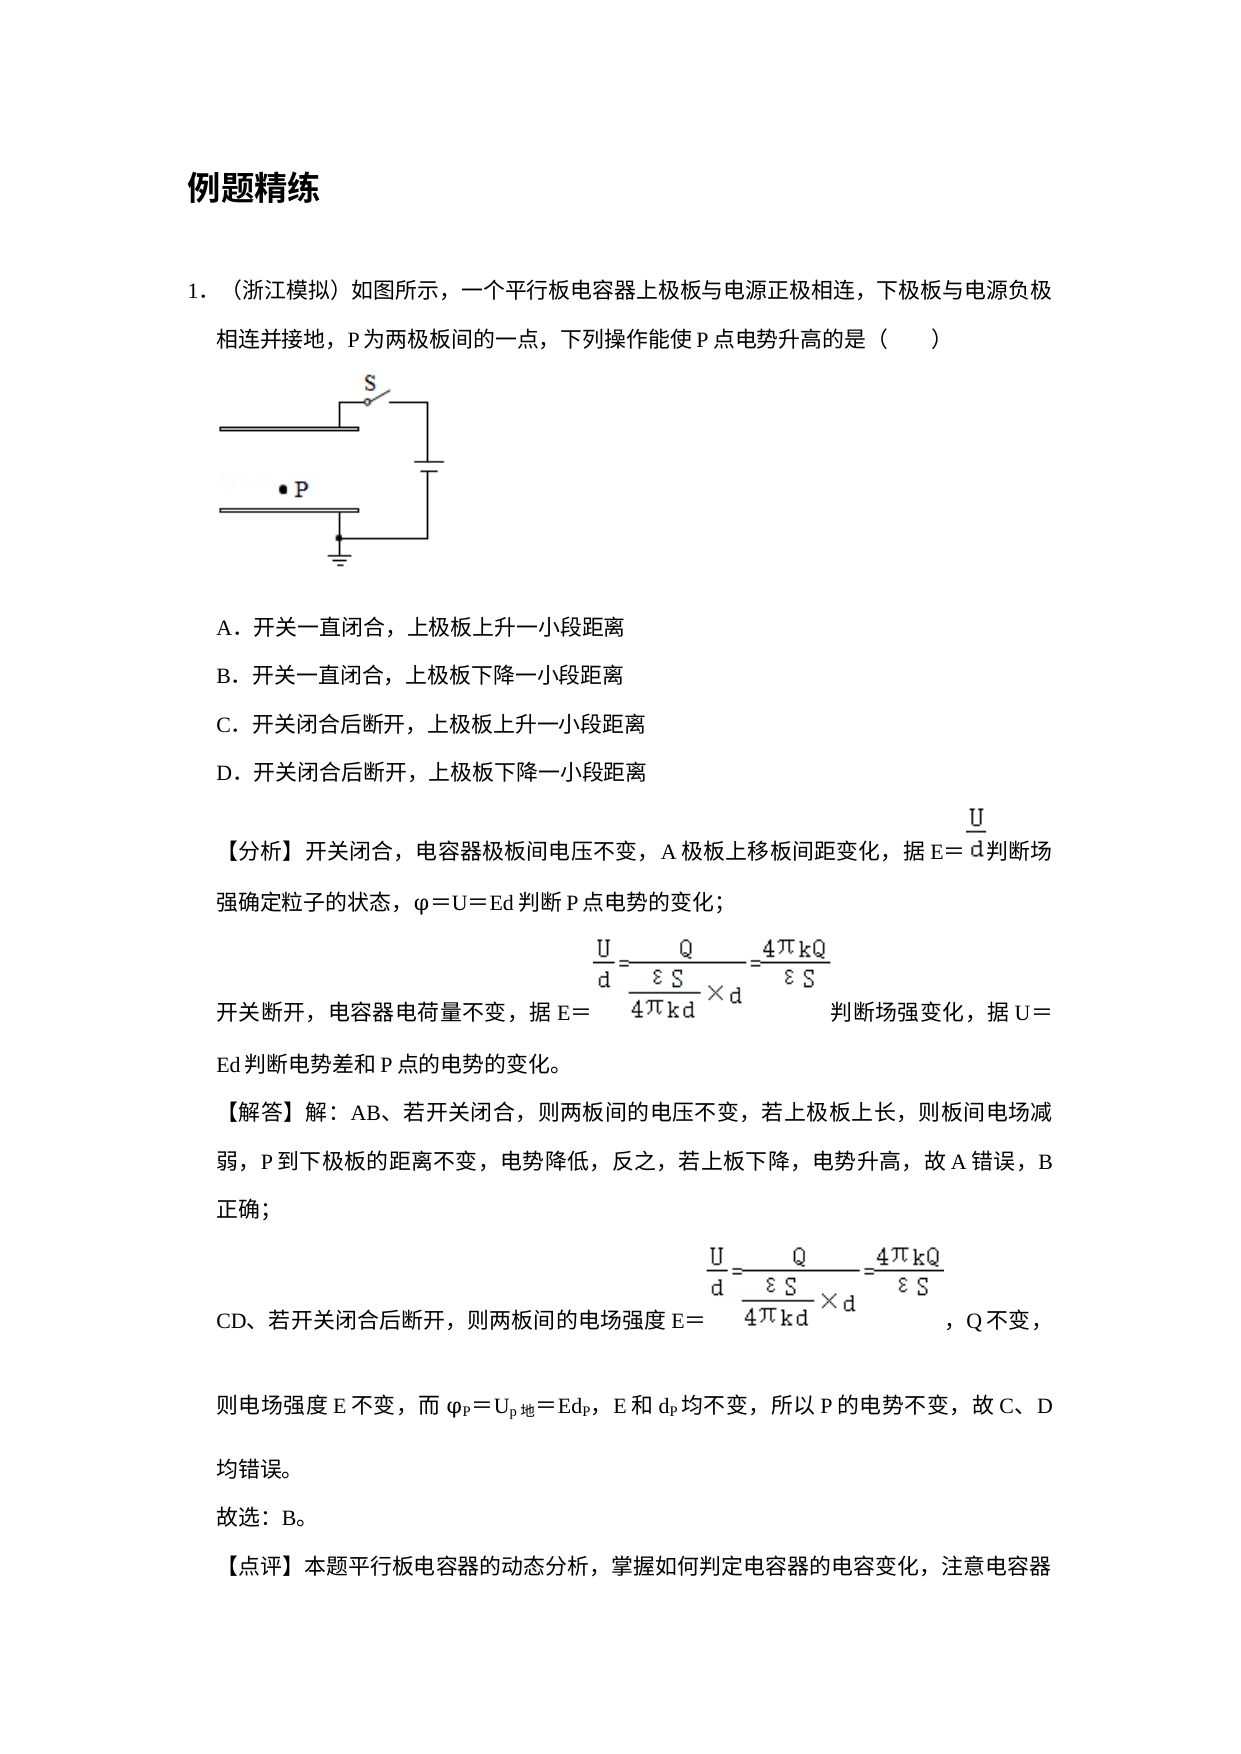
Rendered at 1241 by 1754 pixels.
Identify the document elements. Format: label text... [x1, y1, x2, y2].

text 【解答】解：AB、若开关闭合，则两板间的电压不变，若上极板上长，则板间电场减弱，P到下极板的距离不变，电势降低，反之，若上板下降，电势升高，故A错误，B正确； [216, 1094, 1053, 1224]
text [216, 1548, 1053, 1581]
subtitle 例题精练 [187, 162, 1053, 210]
text CD、若开关闭合后断开，则两板间的电场强度E＝，Q不变，则电场强度E不变，而φP＝Up地＝EdP，E和dP均不变，所以P的电势不变，故C、D均错误。 [216, 1240, 1053, 1484]
text B．开关一直闭合，上极板下降一小段距离 [187, 658, 1053, 690]
picture [216, 369, 449, 571]
text A．开关一直闭合，上极板上升一小段距离 [187, 609, 1053, 642]
picture [593, 936, 831, 1021]
text 故选：B。 [216, 1500, 1053, 1532]
text 【分析】开关闭合，电容器极板间电压不变，A极板上移板间距变化，据E＝判断场强确定粒子的状态，φ＝U＝Ed判断P点电势的变化； [216, 803, 1053, 917]
text C．开关闭合后断开，上极板上升一小段距离 [187, 706, 1053, 739]
picture [706, 1243, 944, 1329]
text 开关断开，电容器电荷量不变，据E＝判断场强变化，据U＝Ed判断电势差和P点的电势的变化。 [216, 932, 1053, 1079]
text D．开关闭合后断开，上极板下降一小段距离 [187, 754, 1053, 787]
text 1．（浙江模拟）如图所示，一个平行板电容器上极板与电源正极相连，下极板与电源负极相连并接地，P为两极板间的一点，下列操作能使P点电势升高的是（ ） [187, 272, 1053, 354]
picture [966, 805, 987, 860]
